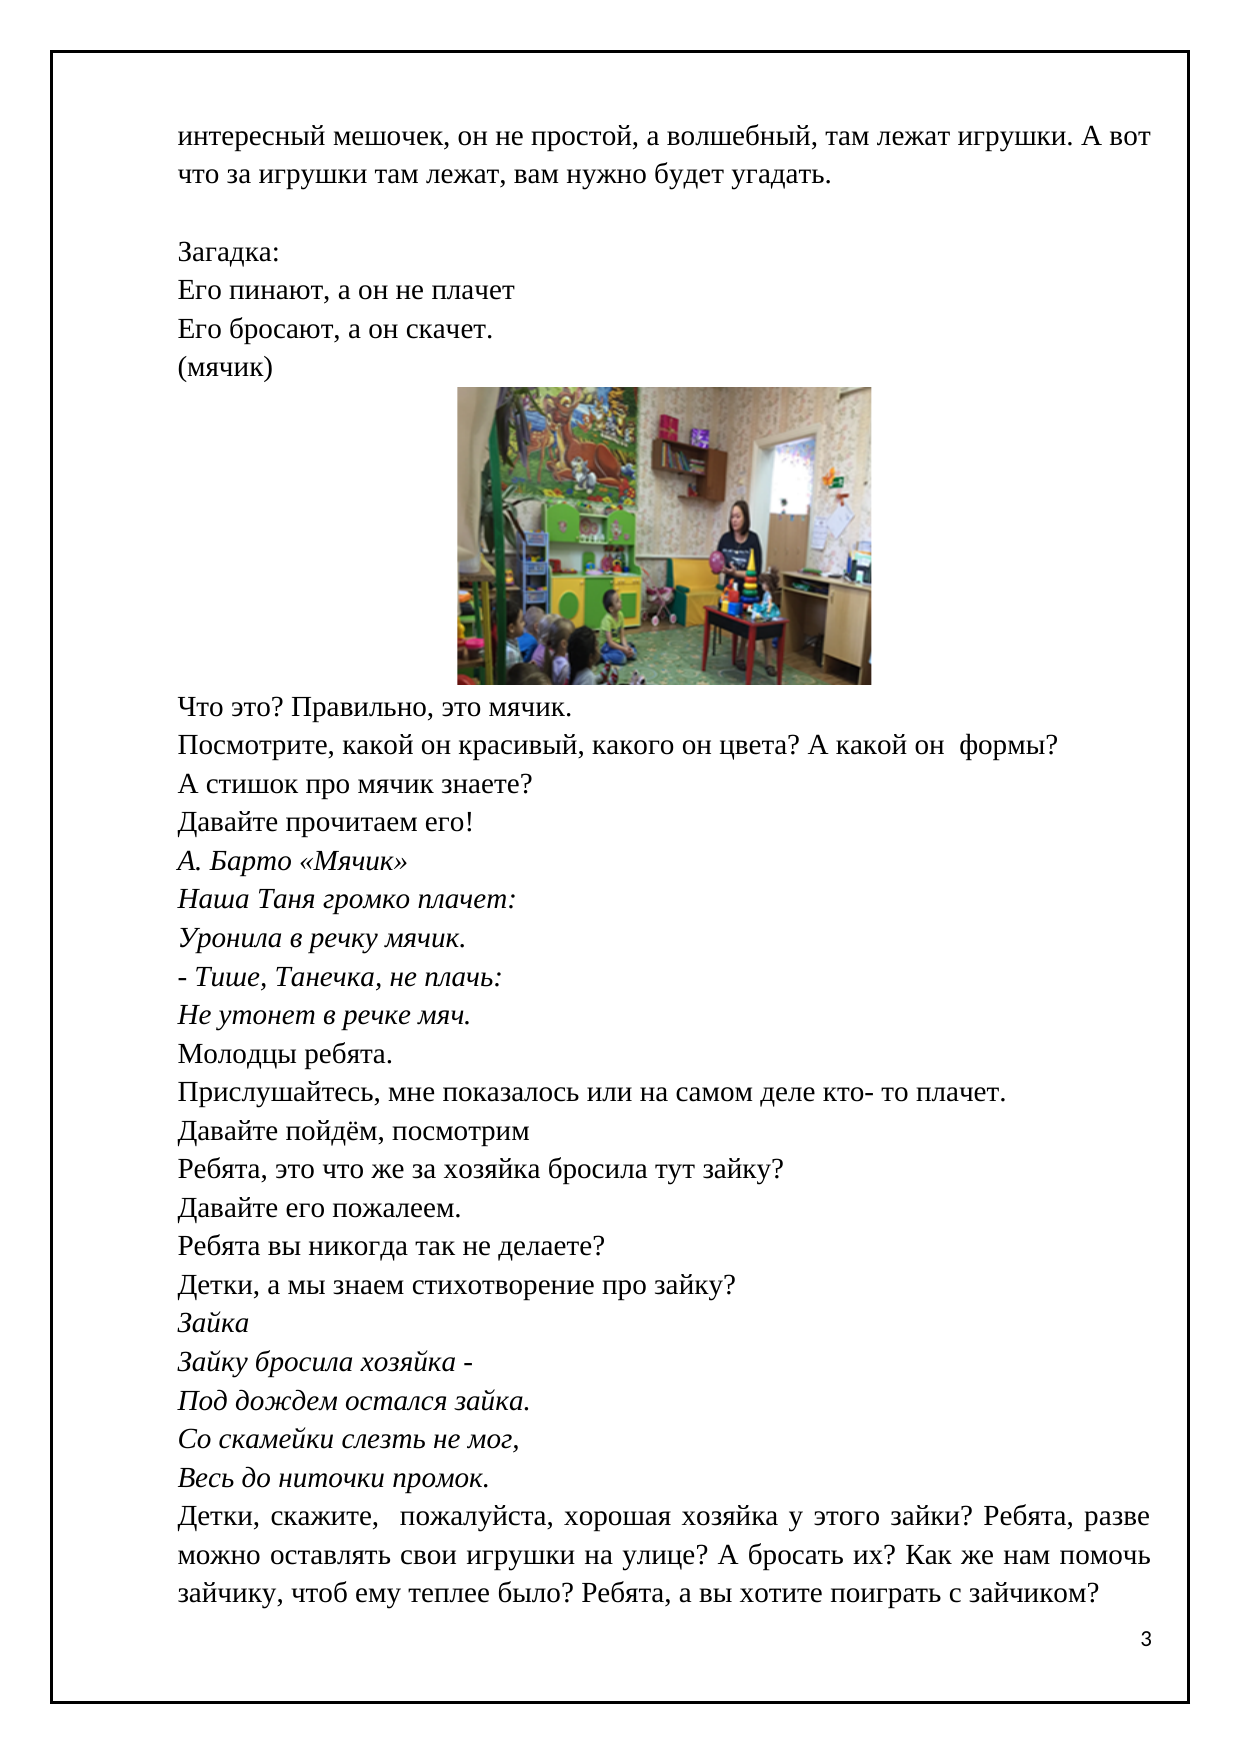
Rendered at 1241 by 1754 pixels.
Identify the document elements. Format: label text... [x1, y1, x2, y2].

text Детки, скажите, пожалуйста, хорошая хозяйка у этого зайки? Ребята, разве можно оставлять свои игрушки на улице? А бросать их? Как же нам помочь зайчику, чтоб ему теплее было? Ребята, а вы хотите поиграть с зайчиком? [177, 1498, 1152, 1609]
text Загадка: [177, 234, 1152, 267]
text Его пинают, а он не плачет [177, 272, 1152, 306]
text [177, 118, 1152, 190]
text Его бросают, а он скачет. [177, 311, 1152, 344]
text Наша Таня громко плачет: [177, 882, 1152, 915]
text Со скамейки слезть не мог, [177, 1421, 1152, 1455]
text Весь до ниточки промок. [177, 1460, 1152, 1493]
text Что это? Правильно, это мячик. [177, 689, 1152, 722]
text Прислушайтесь, мне показалось или на самом деле кто- то плачет. [177, 1074, 1152, 1108]
text Уронила в речку мячик. [177, 920, 1152, 954]
text А стишок про мячик знаете? [177, 766, 1152, 799]
picture [457, 387, 872, 685]
text Детки, а мы знаем стихотворение про зайку? [177, 1267, 1152, 1301]
text Зайка [177, 1306, 1152, 1339]
text Ребята вы никогда так не делаете? [177, 1228, 1152, 1262]
text (мячик) [177, 349, 1152, 383]
text Посмотрите, какой он красивый, какого он цвета? А какой он формы? [177, 727, 1152, 761]
text Молодцы ребята. [177, 1036, 1152, 1069]
text Под дождем остался зайка. [177, 1383, 1152, 1416]
text - Тише, Танечка, не плачь: [177, 959, 1152, 992]
text Давайте пойдём, посмотрим [177, 1113, 1152, 1146]
text Не утонет в речке мяч. [177, 997, 1152, 1031]
text Давайте прочитаем его! [177, 804, 1152, 838]
text Зайку бросила хозяйка - [177, 1344, 1152, 1378]
text А. Барто «Мячик» [177, 843, 1152, 877]
text Давайте его пожалеем. [177, 1190, 1152, 1223]
text Ребята, это что же за хозяйка бросила тут зайку? [177, 1151, 1152, 1185]
